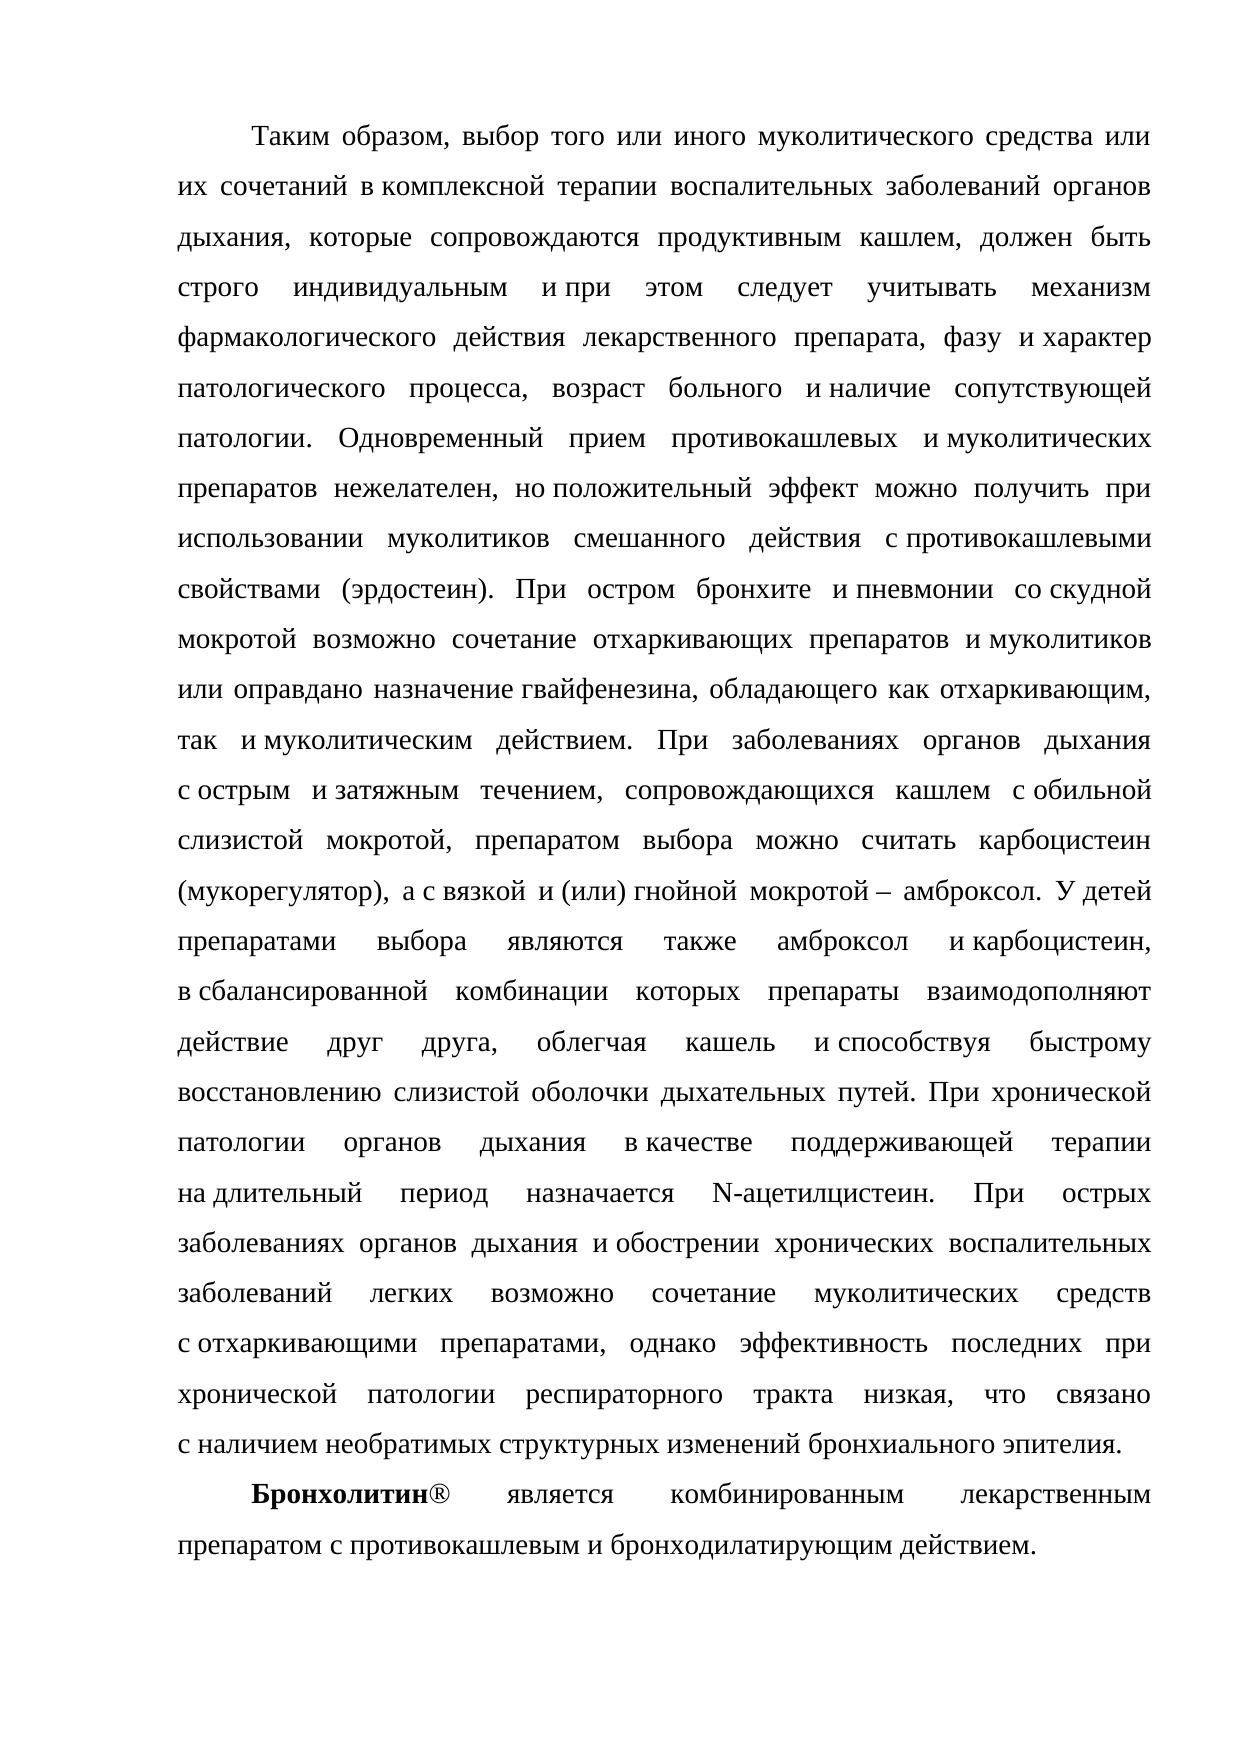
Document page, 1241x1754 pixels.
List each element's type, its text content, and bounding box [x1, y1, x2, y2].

text Таким образом, выбор того или иного муколитического средства или их сочетаний в комплексной терапии воспалительных заболеваний органов дыхания, которые сопровождаются продуктивным кашлем, должен быть строго индивидуальным и при этом следует учитывать механизм фармакологического действия лекарственного препарата, фазу и характер патологического процесса, возраст больного и наличие сопутствующей патологии. Одновременный прием противокашлевых и муколитических препаратов нежелателен, но положительный эффект можно получить при использовании муколитиков смешанного действия с противокашлевыми свойствами (эрдостеин). При остром бронхите и пневмонии со скудной мокротой возможно сочетание отхаркивающих препаратов и муколитиков или оправдано назначение гвайфенезина, обладающего как отхаркивающим, так и муколитическим действием. При заболеваниях органов дыхания с острым и затяжным течением, сопровождающихся кашлем с обильной слизистой мокротой, препаратом выбора можно считать карбоцистеин (мукорегулятор), а с вязкой и (или) гнойной мокротой – амброксол. У детей препаратами выбора являются также амброксол и карбоцистеин, в сбалансированной комбинации которых препараты взаимодополняют действие друг друга, облегчая кашель и способствуя быстрому восстановлению слизистой оболочки дыхательных путей. При хронической патологии органов дыхания в качестве поддерживающей терапии на длительный период назначается N-ацетилцистеин. При острых заболеваниях органов дыхания и обострении хронических воспалительных заболеваний легких возможно сочетание муколитических средств с отхаркивающими препаратами, однако эффективность последних при хронической патологии респираторного тракта низкая, что связано с наличием необратимых структурных изменений бронхиального эпителия. [177, 118, 1152, 1460]
list Бронхолитин® является комбинированным лекарственным препаратом с противокашлевым и бронходилатирующим действием. [177, 1477, 1152, 1560]
